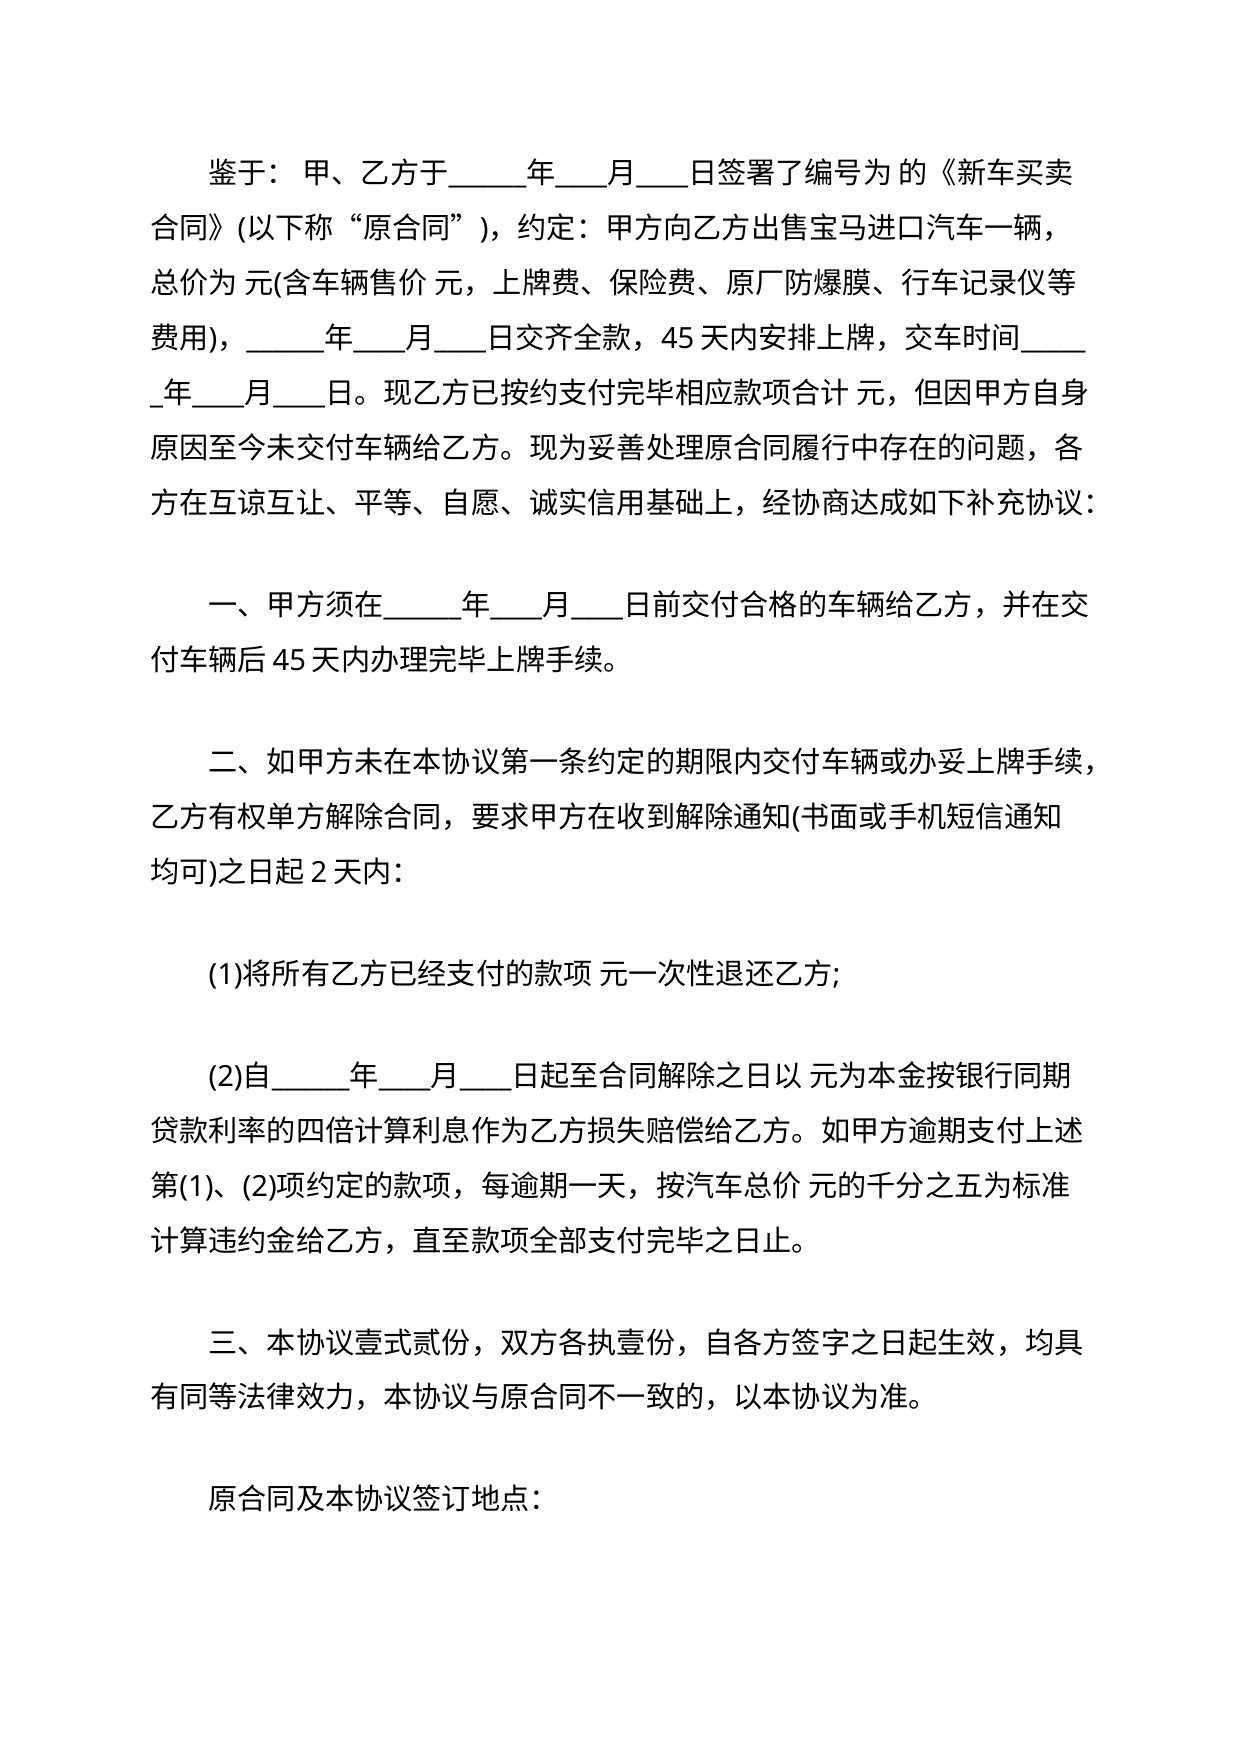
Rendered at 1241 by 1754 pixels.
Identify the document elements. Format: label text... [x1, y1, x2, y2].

text 鉴于： 甲、乙方于______年____月____日签署了编号为 的《新车买卖合同》(以下称“原合同”)，约定：甲方向乙方出售宝马进口汽车一辆，总价为 元(含车辆售价 元，上牌费、保险费、原厂防爆膜、行车记录仪等费用)，______年____月____日交齐全款，45天内安排上牌，交车时间______年____月____日。现乙方已按约支付完毕相应款项合计 元，但因甲方自身原因至今未交付车辆给乙方。现为妥善处理原合同履行中存在的问题，各方在互谅互让、平等、自愿、诚实信用基础上，经协商达成如下补充协议： [150, 150, 1090, 522]
text 三、本协议壹式贰份，双方各执壹份，自各方签字之日起生效，均具有同等法律效力，本协议与原合同不一致的，以本协议为准。 [150, 1319, 1090, 1416]
text 原合同及本协议签订地点： [150, 1476, 1090, 1518]
text 一、甲方须在______年____月____日前交付合格的车辆给乙方，并在交付车辆后45天内办理完毕上牌手续。 [150, 582, 1090, 679]
text 二、如甲方未在本协议第一条约定的期限内交付车辆或办妥上牌手续，乙方有权单方解除合同，要求甲方在收到解除通知(书面或手机短信通知均可)之日起2天内： [150, 739, 1090, 891]
text (2)自______年____月____日起至合同解除之日以 元为本金按银行同期贷款利率的四倍计算利息作为乙方损失赔偿给乙方。如甲方逾期支付上述第(1)、(2)项约定的款项，每逾期一天，按汽车总价 元的千分之五为标准计算违约金给乙方，直至款项全部支付完毕之日止。 [150, 1052, 1090, 1260]
text (1)将所有乙方已经支付的款项 元一次性退还乙方; [150, 951, 1090, 993]
